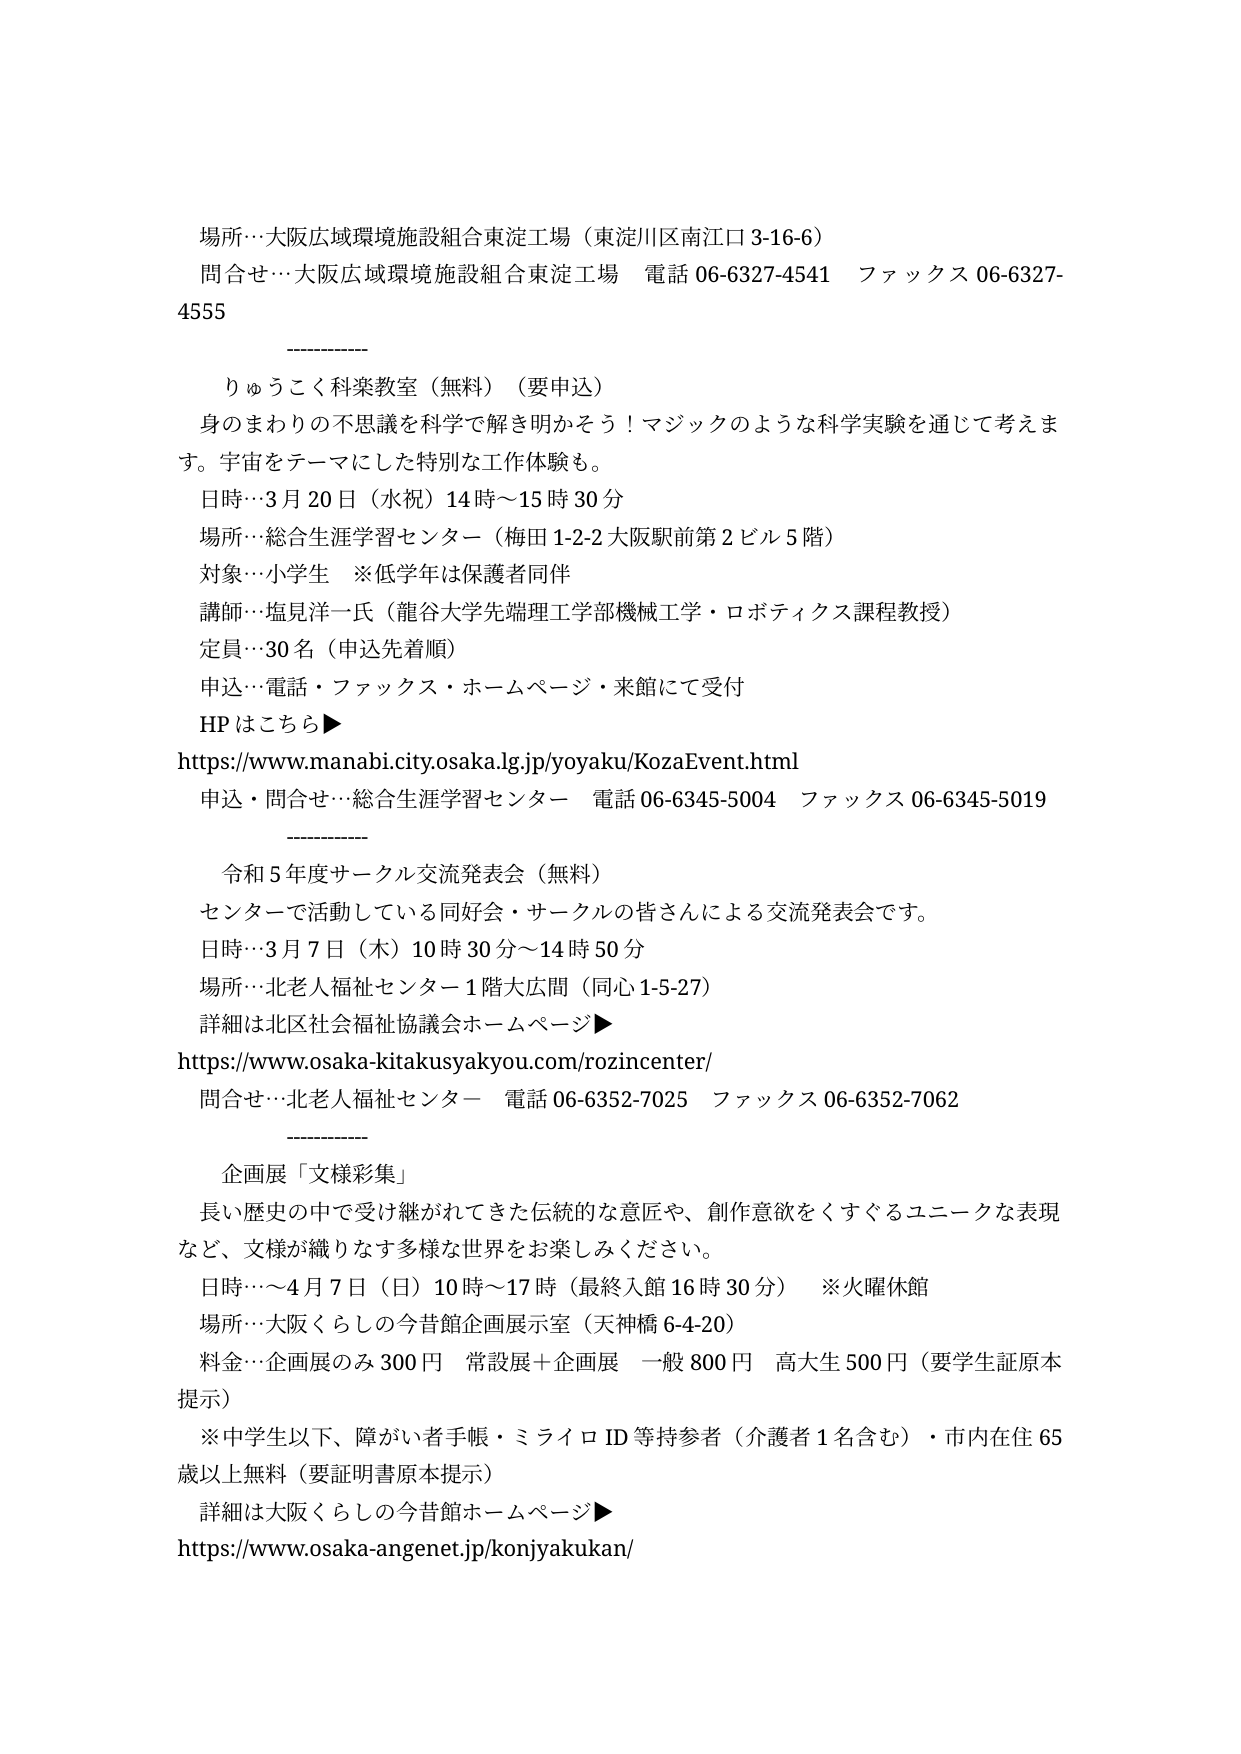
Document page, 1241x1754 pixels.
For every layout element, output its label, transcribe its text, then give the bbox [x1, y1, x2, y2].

text 場所…北老人福祉センター1階大広間（同心1-5-27） [177, 967, 1063, 1004]
text 申込…電話・ファックス・ホームページ・来館にて受付 [177, 667, 1063, 704]
text 問合せ…大阪広域環境施設組合東淀工場 電話06-6327-4541 ファックス06-6327-4555 [177, 254, 1063, 329]
text ------------ [177, 817, 1063, 854]
text ------------ [177, 329, 1063, 367]
text 場所…大阪くらしの今昔館企画展示室（天神橋6-4-20） [177, 1304, 1063, 1342]
text 身のまわりの不思議を科学で解き明かそう！マジックのような科学実験を通じて考えます。宇宙をテーマにした特別な工作体験も。 [177, 404, 1063, 479]
text 企画展「文様彩集」 [177, 1154, 1063, 1192]
text 詳細は北区社会福祉協議会ホームページ▶ [177, 1004, 1063, 1042]
text 場所…大阪広域環境施設組合東淀工場（東淀川区南江口3-16-6） [177, 217, 1063, 254]
text HPはこちら▶ [177, 704, 1063, 742]
text 日時…～4月7日（日）10時～17時（最終入館16時30分） ※火曜休館 [177, 1267, 1063, 1304]
text 問合せ…北老人福祉センタ－ 電話06-6352-7025 ファックス06-6352-7062 [177, 1079, 1063, 1117]
text 対象…小学生 ※低学年は保護者同伴 [177, 554, 1063, 592]
text りゅうこく科楽教室（無料）（要申込） [177, 367, 1063, 404]
text https://www.osaka-kitakusyakyou.com/rozincenter/ [177, 1042, 1063, 1079]
text 申込・問合せ…総合生涯学習センター 電話06-6345-5004 ファックス06-6345-5019 [177, 779, 1063, 817]
text 場所…総合生涯学習センター（梅田1-2-2大阪駅前第2ビル5階） [177, 517, 1063, 554]
text 日時…3月7日（木）10時30分～14時50分 [177, 929, 1063, 967]
text 定員…30名（申込先着順） [177, 629, 1063, 667]
text https://www.manabi.city.osaka.lg.jp/yoyaku/KozaEvent.html [177, 742, 1063, 779]
text 長い歴史の中で受け継がれてきた伝統的な意匠や、創作意欲をくすぐるユニークな表現など、文様が織りなす多様な世界をお楽しみください。 [177, 1192, 1063, 1267]
text 料金…企画展のみ300円 常設展＋企画展 一般800円 高大生500円（要学生証原本提示） [177, 1342, 1063, 1417]
text ※中学生以下、障がい者手帳・ミライロID等持参者（介護者1名含む）・市内在住65歳以上無料（要証明書原本提示） [177, 1417, 1063, 1492]
text 令和5年度サークル交流発表会（無料） [177, 854, 1063, 892]
text ------------ [177, 1117, 1063, 1154]
text 詳細は大阪くらしの今昔館ホームページ▶ [177, 1492, 1063, 1529]
text センターで活動している同好会・サークルの皆さんによる交流発表会です。 [177, 892, 1063, 929]
text https://www.osaka-angenet.jp/konjyakukan/ [177, 1529, 1063, 1567]
text 日時…3月20日（水祝）14時～15時30分 [177, 479, 1063, 517]
text 講師…塩見洋一氏（龍谷大学先端理工学部機械工学・ロボティクス課程教授） [177, 592, 1063, 629]
